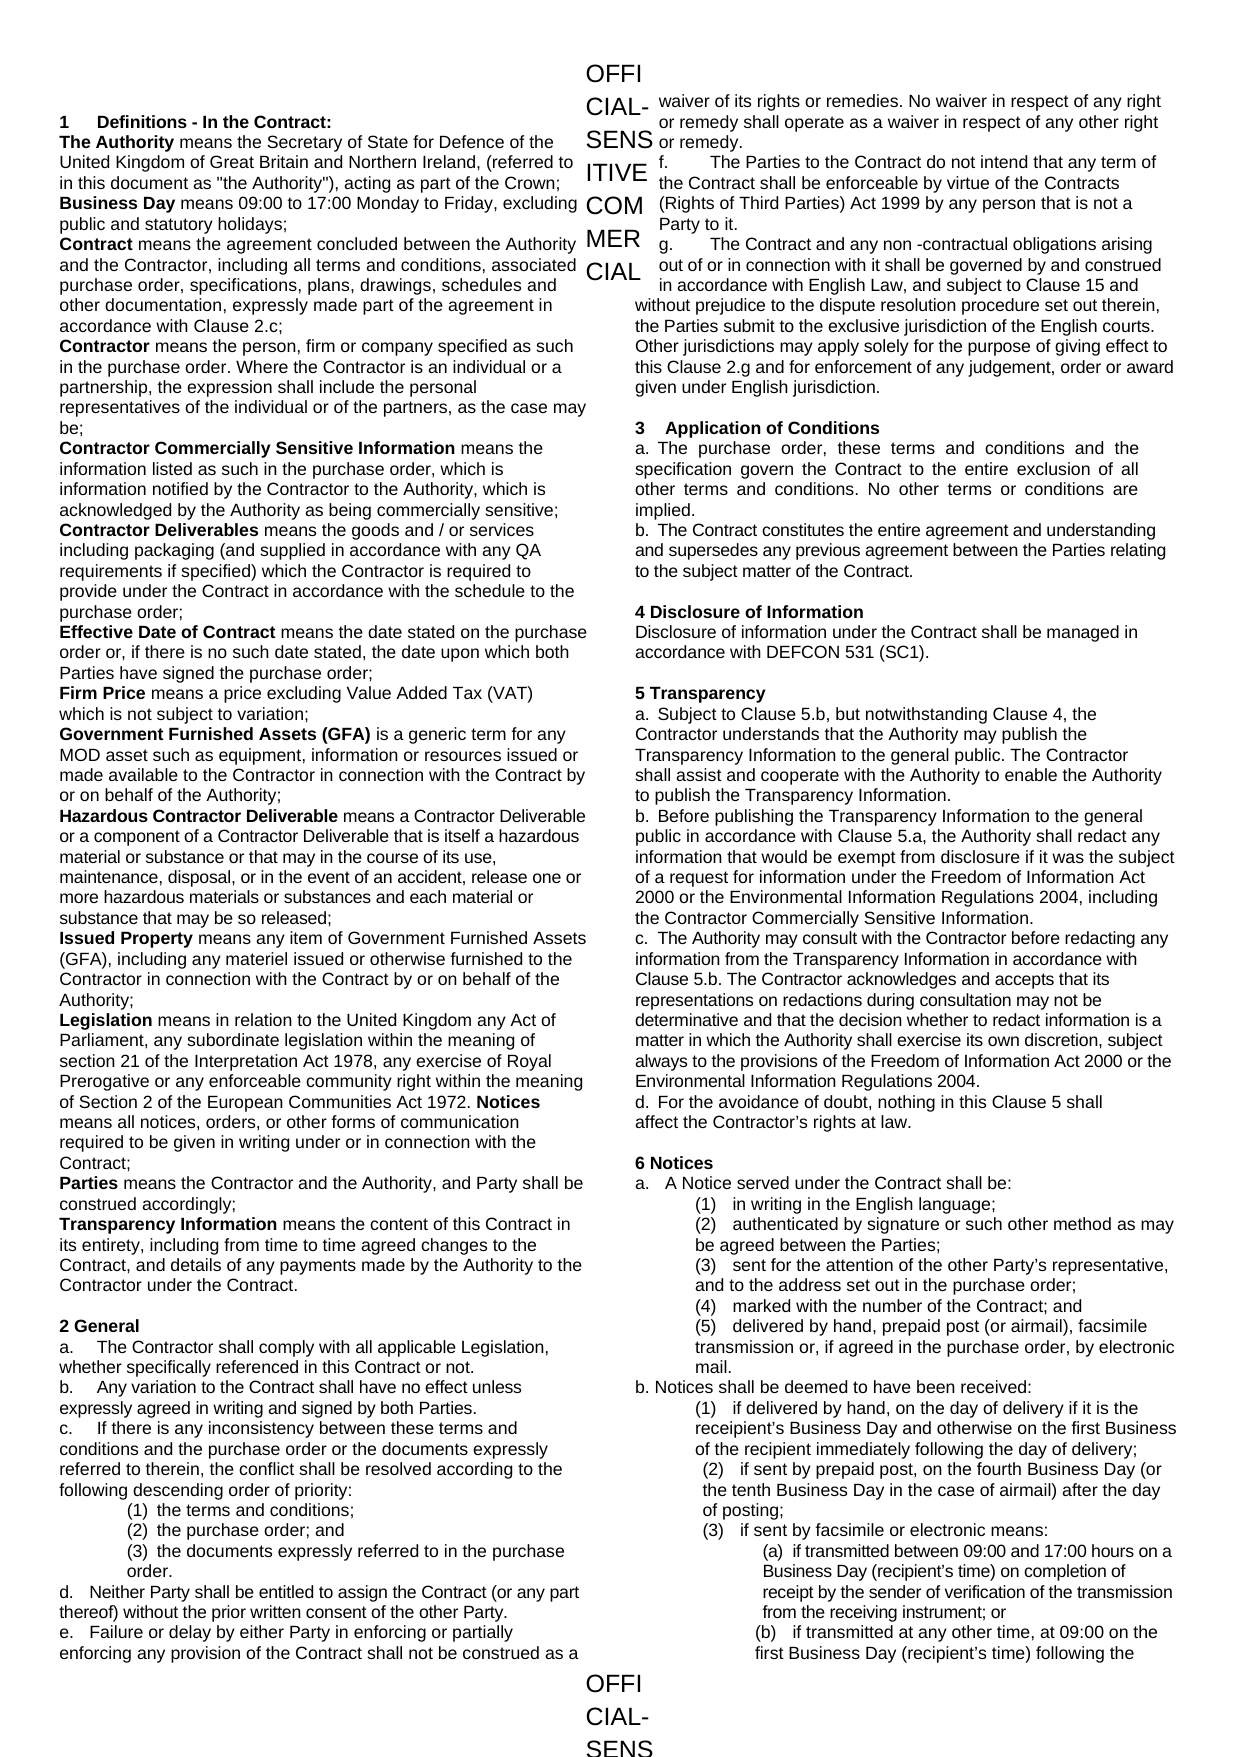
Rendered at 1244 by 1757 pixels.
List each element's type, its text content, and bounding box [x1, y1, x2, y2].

list if sent by prepaid post, on the fourth Business Day (or the tenth Business Day in the case of airmail) after the day of posting; [702, 1459, 1177, 1520]
text Parties means the Contractor and the Authority, and Party shall be construed accordingly; [59, 1173, 589, 1214]
text Firm Price means a price excluding Value Added Tax (VAT) which is not subject to variation; [59, 683, 567, 724]
text accordance with DEFCON 531 (SC1). [635, 642, 1185, 663]
list Subject to Clause 5.b, but notwithstanding Clause 4, the Contractor understands that the Authority may publish the Transparency Information to the general public. The Contractor shall assist and cooperate with the Authority to enable the Authority to publish the Transparency Information. [635, 703, 1170, 806]
text Contract means the agreement concluded between the Authority and the Contractor, including all terms and conditions, associated purchase order, specifications, plans, drawings, schedules and other documentation, expressly made part of the agreement in accordance with Clause 2.c; [59, 234, 589, 336]
text Transparency Information means the content of this Contract in its entirety, including from time to time agreed changes to the Contract, and details of any payments made by the Authority to the Contractor under the Contract. [59, 1214, 589, 1296]
list Failure or delay by either Party in enforcing or partially enforcing any provision of the Contract shall not be construed as a waiver of its rights or remedies. No waiver in respect of any right or remedy shall operate as a waiver in respect of any other right or remedy. [635, 91, 1170, 152]
list Failure or delay by either Party in enforcing or partially enforcing any provision of the Contract shall not be construed as a waiver of its rights or remedies. No waiver in respect of any right or remedy shall operate as a waiver in respect of any other right or remedy. [59, 1622, 589, 1663]
list the terms and conditions; [127, 1500, 604, 1520]
text 3 Application of Conditions [635, 418, 1185, 438]
text Contractor means the person, firm or company specified as such in the purchase order. Where the Contractor is an individual or a partnership, the expression shall include the personal representatives of the individual or of the partners, as the case may be; [59, 336, 589, 438]
list Before publishing the Transparency Information to the general public in accordance with Clause 5.a, the Authority shall redact any information that would be exempt from disclosure if it was the subject of a request for information under the Freedom of Information Act 2000 or the Environmental Information Regulations 2004, including the Contractor Commercially Sensitive Information. [635, 806, 1177, 928]
list the documents expressly referred to in the purchase order. [127, 1541, 589, 1581]
list the purchase order; and [127, 1520, 604, 1541]
text 5 Transparency [635, 683, 1185, 703]
text Issued Property means any item of Government Furnished Assets (GFA), including any materiel issued or otherwise furnished to the Contractor in connection with the Contract by or on behalf of the Authority; [59, 928, 589, 1010]
list Any variation to the Contract shall have no effect unless expressly agreed in writing and signed by both Parties. [59, 1377, 552, 1418]
list If there is any inconsistency between these terms and conditions and the purchase order or the documents expressly referred to therein, the conflict shall be resolved according to the following descending order of priority: [59, 1418, 589, 1500]
list The Contract and any non -contractual obligations arising out of or in connection with it shall be governed by and construed in accordance with English Law, and subject to Clause 15 and without prejudice to the dispute resolution procedure set out therein, the Parties submit to the exclusive jurisdiction of the English courts. Other jurisdictions may apply solely for the purpose of giving effect to this Clause 2.g and for enforcement of any judgement, order or award given under English jurisdiction. [635, 234, 1177, 397]
list The Parties to the Contract do not intend that any term of the Contract shall be enforceable by virtue of the Contracts (Rights of Third Parties) Act 1999 by any person that is not a Party to it. [635, 152, 1177, 234]
text (1) if delivered by hand, on the day of delivery if it is the receipient’s Business Day and otherwise on the first Business of the recipient immediately following the day of delivery; [695, 1398, 1177, 1459]
text Legislation means in relation to the United Kingdom any Act of Parliament, any subordinate legislation within the meaning of section 21 of the Interpretation Act 1978, any exercise of Royal Prerogative or any enforceable community right within the meaning of Section 2 of the European Communities Act 1972. Notices means all notices, orders, or other forms of communication required to be given in writing under or in connection with the Contract; [59, 1010, 589, 1173]
text a. A Notice served under the Contract shall be: [635, 1173, 1185, 1193]
list The Contract constitutes the entire agreement and understanding and supersedes any previous agreement between the Parties relating to the subject matter of the Contract. [635, 520, 1170, 581]
list The purchase order, these terms and conditions and the specification govern the Contract to the entire exclusion of all other terms and conditions. No other terms or conditions are implied. [635, 438, 1140, 520]
list The Authority may consult with the Contractor before redacting any information from the Transparency Information in accordance with Clause 5.b. The Contractor acknowledges and accepts that its representations on redactions during consultation may not be determinative and that the decision whether to redact information is a matter in which the Authority shall exercise its own discretion, subject always to the provisions of the Freedom of Information Act 2000 or the Environmental Information Regulations 2004. [635, 928, 1177, 1091]
text Effective Date of Contract means the date stated on the purchase order or, if there is no such date stated, the date upon which both Parties have signed the purchase order; [59, 622, 589, 683]
text Contractor Commercially Sensitive Information means the information listed as such in the purchase order, which is information notified by the Contractor to the Authority, which is acknowledged by the Authority as being commercially sensitive; Contractor Deliverables means the goods and / or services including packaging (and supplied in accordance with any QA requirements if specified) which the Contractor is required to provide under the Contract in accordance with the schedule to the purchase order; [59, 438, 589, 622]
list The Contractor shall comply with all applicable Legislation, whether specifically referenced in this Contract or not. [59, 1336, 574, 1377]
text b. Notices shall be deemed to have been received: [635, 1377, 1185, 1398]
list marked with the number of the Contract; and [695, 1296, 1177, 1316]
text Hazardous Contractor Deliverable means a Contractor Deliverable or a component of a Contractor Deliverable that is itself a hazardous material or substance or that may in the course of its use, maintenance, disposal, or in the event of an accident, release one or more hazardous materials or substances and each material or substance that may be so released; [59, 806, 589, 928]
text Government Furnished Assets (GFA) is a generic term for any MOD asset such as equipment, information or resources issued or made available to the Contractor in connection with the Contract by or on behalf of the Authority; [59, 724, 589, 806]
text 2 General [59, 1316, 604, 1336]
text 4 Disclosure of Information [635, 601, 1185, 622]
list sent for the attention of the other Party’s representative, and to the address set out in the purchase order; [695, 1255, 1177, 1296]
list in writing in the English language; [695, 1193, 1177, 1214]
list authenticated by signature or such other method as may be agreed between the Parties; [695, 1214, 1177, 1255]
list if transmitted between 09:00 and 17:00 hours on a Business Day (recipient’s time) on completion of receipt by the sender of verification of the transmission from the receiving instrument; or [762, 1541, 1177, 1622]
list if sent by facsimile or electronic means: [702, 1520, 1177, 1541]
text Disclosure of information under the Contract shall be managed in [635, 622, 1185, 642]
text 6 Notices [635, 1153, 1185, 1173]
list For the avoidance of doubt, nothing in this Clause 5 shall affect the Contractor’s rights at law. [635, 1091, 1140, 1132]
list Neither Party shall be entitled to assign the Contract (or any part thereof) without the prior written consent of the other Party. [59, 1581, 582, 1622]
text 1 Definitions - In the Contract: [59, 111, 604, 132]
text The Authority means the Secretary of State for Defence of the United Kingdom of Great Britain and Northern Ireland, (referred to in this document as "the Authority"), acting as part of the Crown; Business Day means 09:00 to 17:00 Monday to Friday, excluding public and statutory holidays; [59, 132, 589, 234]
list delivered by hand, prepaid post (or airmail), facsimile transmission or, if agreed in the purchase order, by electronic mail. [695, 1316, 1177, 1377]
